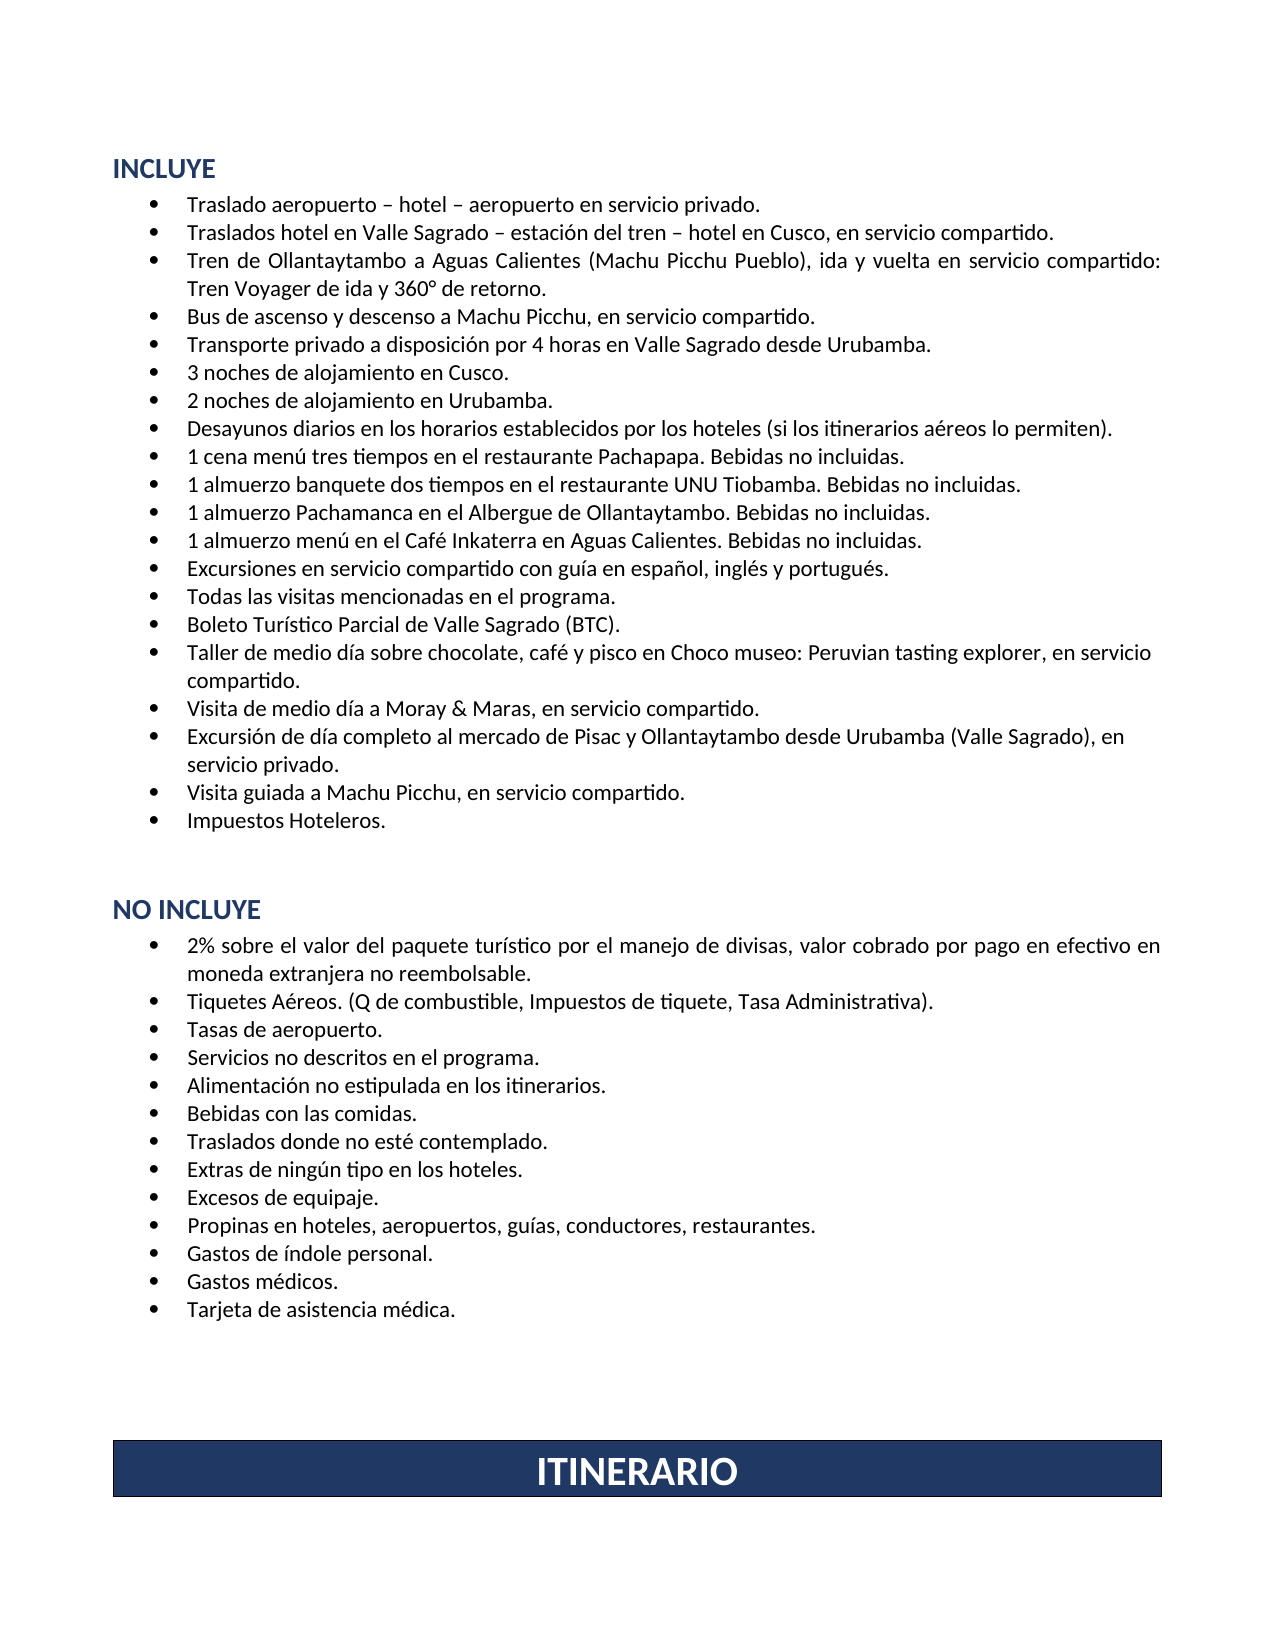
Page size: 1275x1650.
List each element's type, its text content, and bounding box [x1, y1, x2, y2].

text 1 almuerzo menú en el Café Inkaterra en Aguas Calientes. Bebidas no incluidas. [150, 526, 1162, 554]
text Excursiones en servicio compartido con guía en español, inglés y portugués. [150, 554, 1162, 582]
text 2 noches de alojamiento en Urubamba. [150, 386, 1162, 414]
text Servicios no descritos en el programa. [150, 1043, 1162, 1071]
text 1 almuerzo Pachamanca en el Albergue de Ollantaytambo. Bebidas no incluidas. [150, 498, 1162, 526]
text Traslado aeropuerto – hotel – aeropuerto en servicio privado. [150, 190, 1162, 218]
text NO INCLUYE [112, 891, 1162, 927]
text Excesos de equipaje. [150, 1183, 1162, 1211]
text 1 cena menú tres tiempos en el restaurante Pachapapa. Bebidas no incluidas. [150, 442, 1162, 470]
text Impuestos Hoteleros. [150, 806, 1162, 834]
text Gastos de índole personal. [150, 1239, 1162, 1267]
text Boleto Turístico Parcial de Valle Sagrado (BTC). [150, 610, 1162, 638]
text 2% sobre el valor del paquete turístico por el manejo de divisas, valor cobrado por pago en efectivo en moneda extranjera no reembolsable. [150, 931, 1162, 987]
text Tren de Ollantaytambo a Aguas Calientes (Machu Picchu Pueblo), ida y vuelta en servicio compartido: Tren Voyager de ida y 360° de retorno. [150, 246, 1162, 302]
text Desayunos diarios en los horarios establecidos por los hoteles (si los itinerarios aéreos lo permiten). [150, 414, 1162, 442]
text Visita de medio día a Moray & Maras, en servicio compartido. [150, 694, 1162, 722]
text Transporte privado a disposición por 4 horas en Valle Sagrado desde Urubamba. [150, 330, 1162, 358]
text Excursión de día completo al mercado de Pisac y Ollantaytambo desde Urubamba (Valle Sagrado), en servicio privado. [150, 722, 1162, 778]
text Taller de medio día sobre chocolate, café y pisco en Choco museo: Peruvian tasting explorer, en servicio compartido. [150, 638, 1162, 694]
text Traslados hotel en Valle Sagrado – estación del tren – hotel en Cusco, en servicio compartido. [150, 218, 1162, 246]
text Visita guiada a Machu Picchu, en servicio compartido. [150, 778, 1162, 806]
text Gastos médicos. [150, 1267, 1162, 1296]
text INCLUYE [112, 150, 1162, 186]
text Extras de ningún tipo en los hoteles. [150, 1155, 1162, 1183]
text Bebidas con las comidas. [150, 1099, 1162, 1127]
text Traslados donde no esté contemplado. [150, 1127, 1162, 1155]
text Todas las visitas mencionadas en el programa. [150, 582, 1162, 610]
table_header ITINERARIO [114, 1441, 1161, 1496]
text Propinas en hoteles, aeropuertos, guías, conductores, restaurantes. [150, 1211, 1162, 1239]
text Alimentación no estipulada en los itinerarios. [150, 1071, 1162, 1099]
text Bus de ascenso y descenso a Machu Picchu, en servicio compartido. [150, 302, 1162, 330]
text Tasas de aeropuerto. [150, 1015, 1162, 1043]
text 1 almuerzo banquete dos tiempos en el restaurante UNU Tiobamba. Bebidas no incluidas. [150, 470, 1162, 498]
text Tarjeta de asistencia médica. [150, 1296, 1162, 1323]
text 3 noches de alojamiento en Cusco. [150, 358, 1162, 386]
text Tiquetes Aéreos. (Q de combustible, Impuestos de tiquete, Tasa Administrativa). [150, 987, 1162, 1015]
